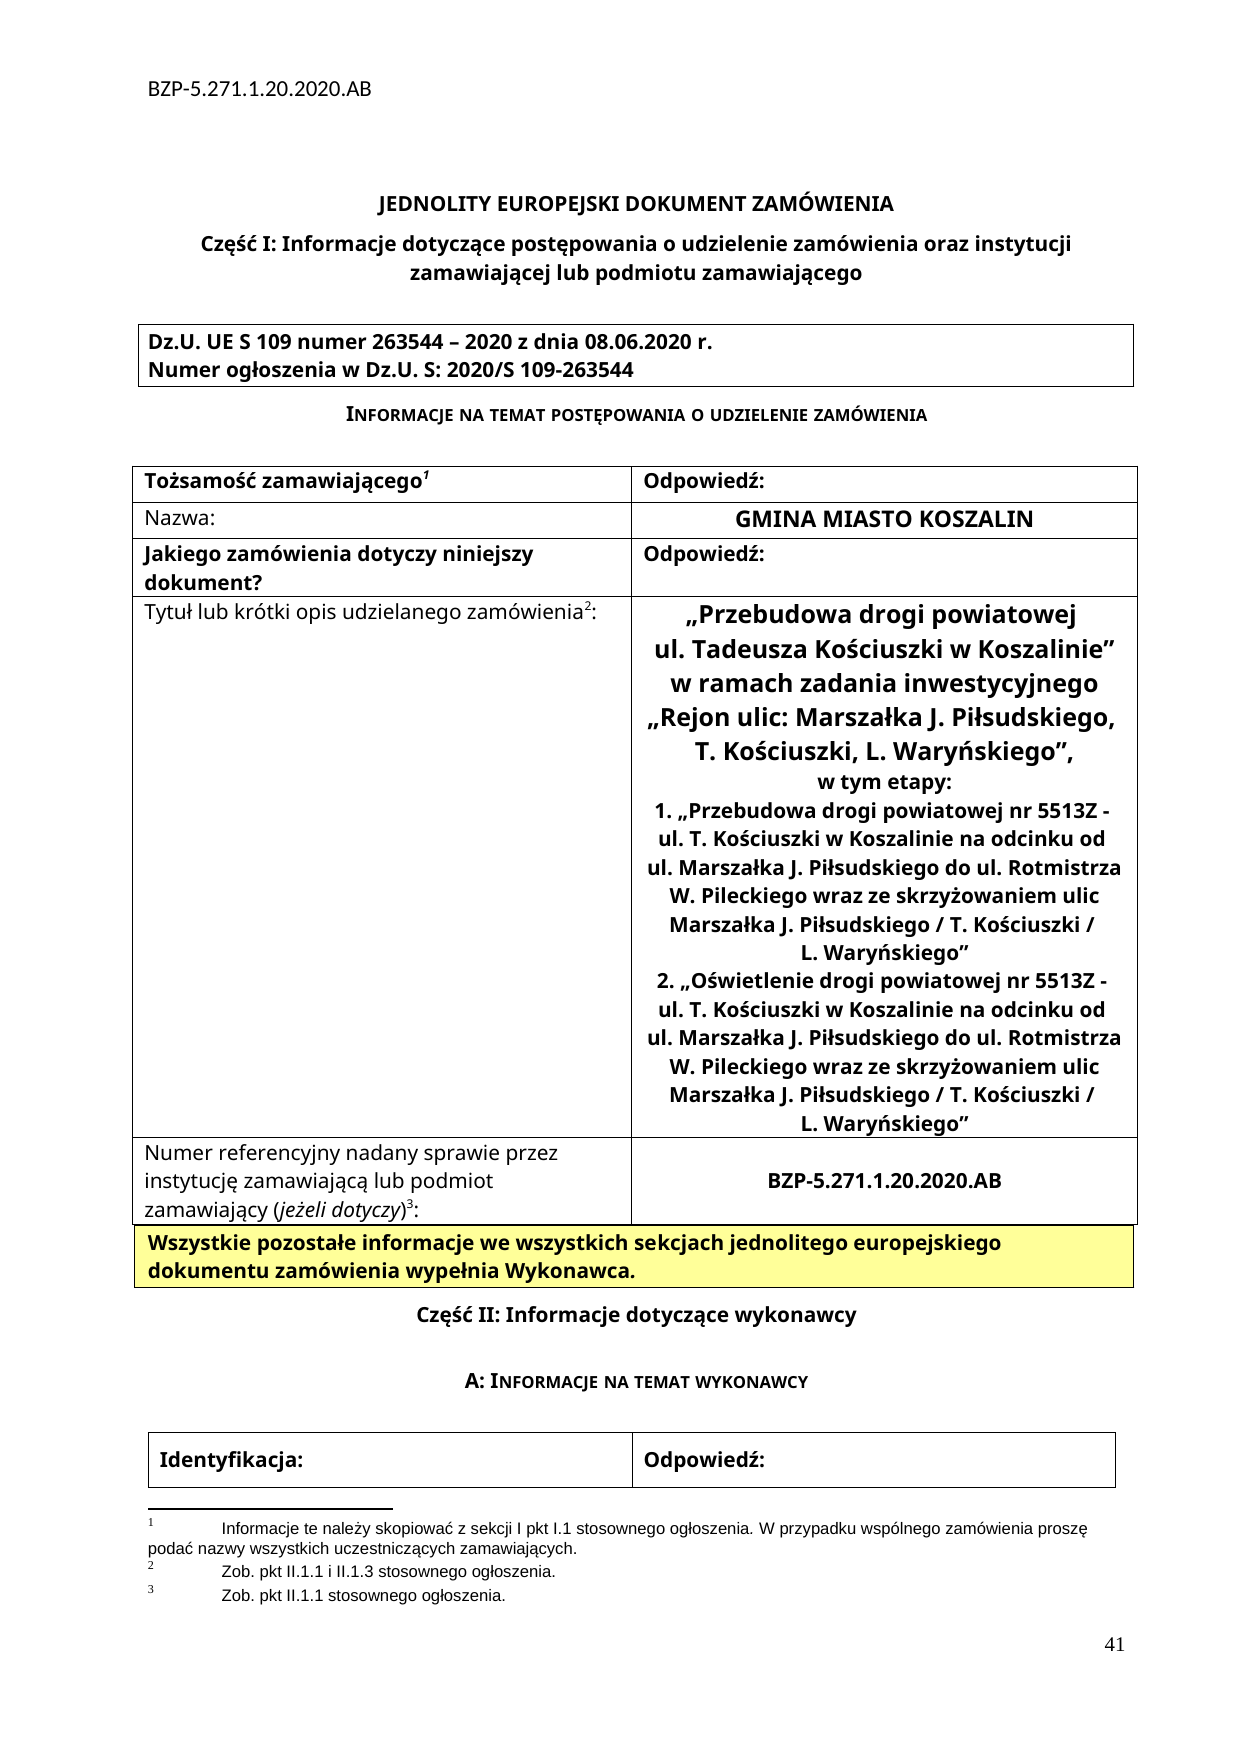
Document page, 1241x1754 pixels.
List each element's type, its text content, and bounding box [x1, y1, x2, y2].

title Część I: Informacje dotyczące postępowania o udzielenie zamówienia oraz instytucji zamawiającej lub podmiotu zamawiającego [148, 229, 1125, 286]
table_header Tożsamość zamawiającego [133, 467, 631, 502]
text Dz.U. UE S 109 numer 263544 – 2020 z dnia 08.06.2020 r. [139, 325, 1133, 352]
table_header Odpowiedź: [632, 467, 1137, 502]
table_cell GMINA MIASTO KOSZALIN [632, 503, 1137, 538]
text Numer ogłoszenia w Dz.U. S: 2020/S 109-263544 [139, 352, 1133, 386]
text jednolitY europejski dokument zamówienia [148, 189, 1125, 217]
table_cell Jakiego zamówienia dotyczy niniejszy dokument? [133, 539, 631, 596]
table_cell Nazwa: [133, 503, 631, 538]
table_cell Odpowiedź: [632, 539, 1137, 596]
table_header Odpowiedź: [633, 1433, 1115, 1487]
table_cell „Przebudowa drogi powiatowej ul. Tadeusza Kościuszki w Koszalinie” w ramach zadania inwestycyjnego „Rejon ulic: Marszałka J. Piłsudskiego, T. Kościuszki, L. Waryńskiego”, w tym etapy: 1. „Przebudowa drogi powiatowej nr 5513Z - ul. T. Kościuszki w Koszalinie na odcinku od ul. Marszałka J. Piłsudskiego do ul. Rotmistrza W. Pileckiego wraz ze skrzyżowaniem ulic Marszałka J. Piłsudskiego / T. Kościuszki / L. Waryńskiego” 2. „Oświetlenie drogi powiatowej nr 5513Z - ul. T. Kościuszki w Koszalinie na odcinku od ul. Marszałka J. Piłsudskiego do ul. Rotmistrza W. Pileckiego wraz ze skrzyżowaniem ulic Marszałka J. Piłsudskiego / T. Kościuszki / L. Waryńskiego” [632, 597, 1137, 1137]
table_header Identyfikacja: [149, 1433, 632, 1487]
text Wszystkie pozostałe informacje we wszystkich sekcjach jednolitego europejskiego dokumentu zamówienia wypełnia Wykonawca. [135, 1226, 1133, 1287]
title Informacje na temat postępowania o udzielenie zamówienia [148, 399, 1125, 428]
title Część II: Informacje dotyczące wykonawcy [148, 1300, 1125, 1329]
table_cell Tytuł lub krótki opis udzielanego zamówienia: [133, 597, 631, 1137]
table_cell BZP-5.271.1.20.2020.AB [632, 1138, 1137, 1223]
title A: Informacje na temat wykonawcy [148, 1366, 1125, 1394]
table_cell Numer referencyjny nadany sprawie przez instytucję zamawiającą lub podmiot zamawiający (jeżeli dotyczy): [133, 1138, 631, 1223]
